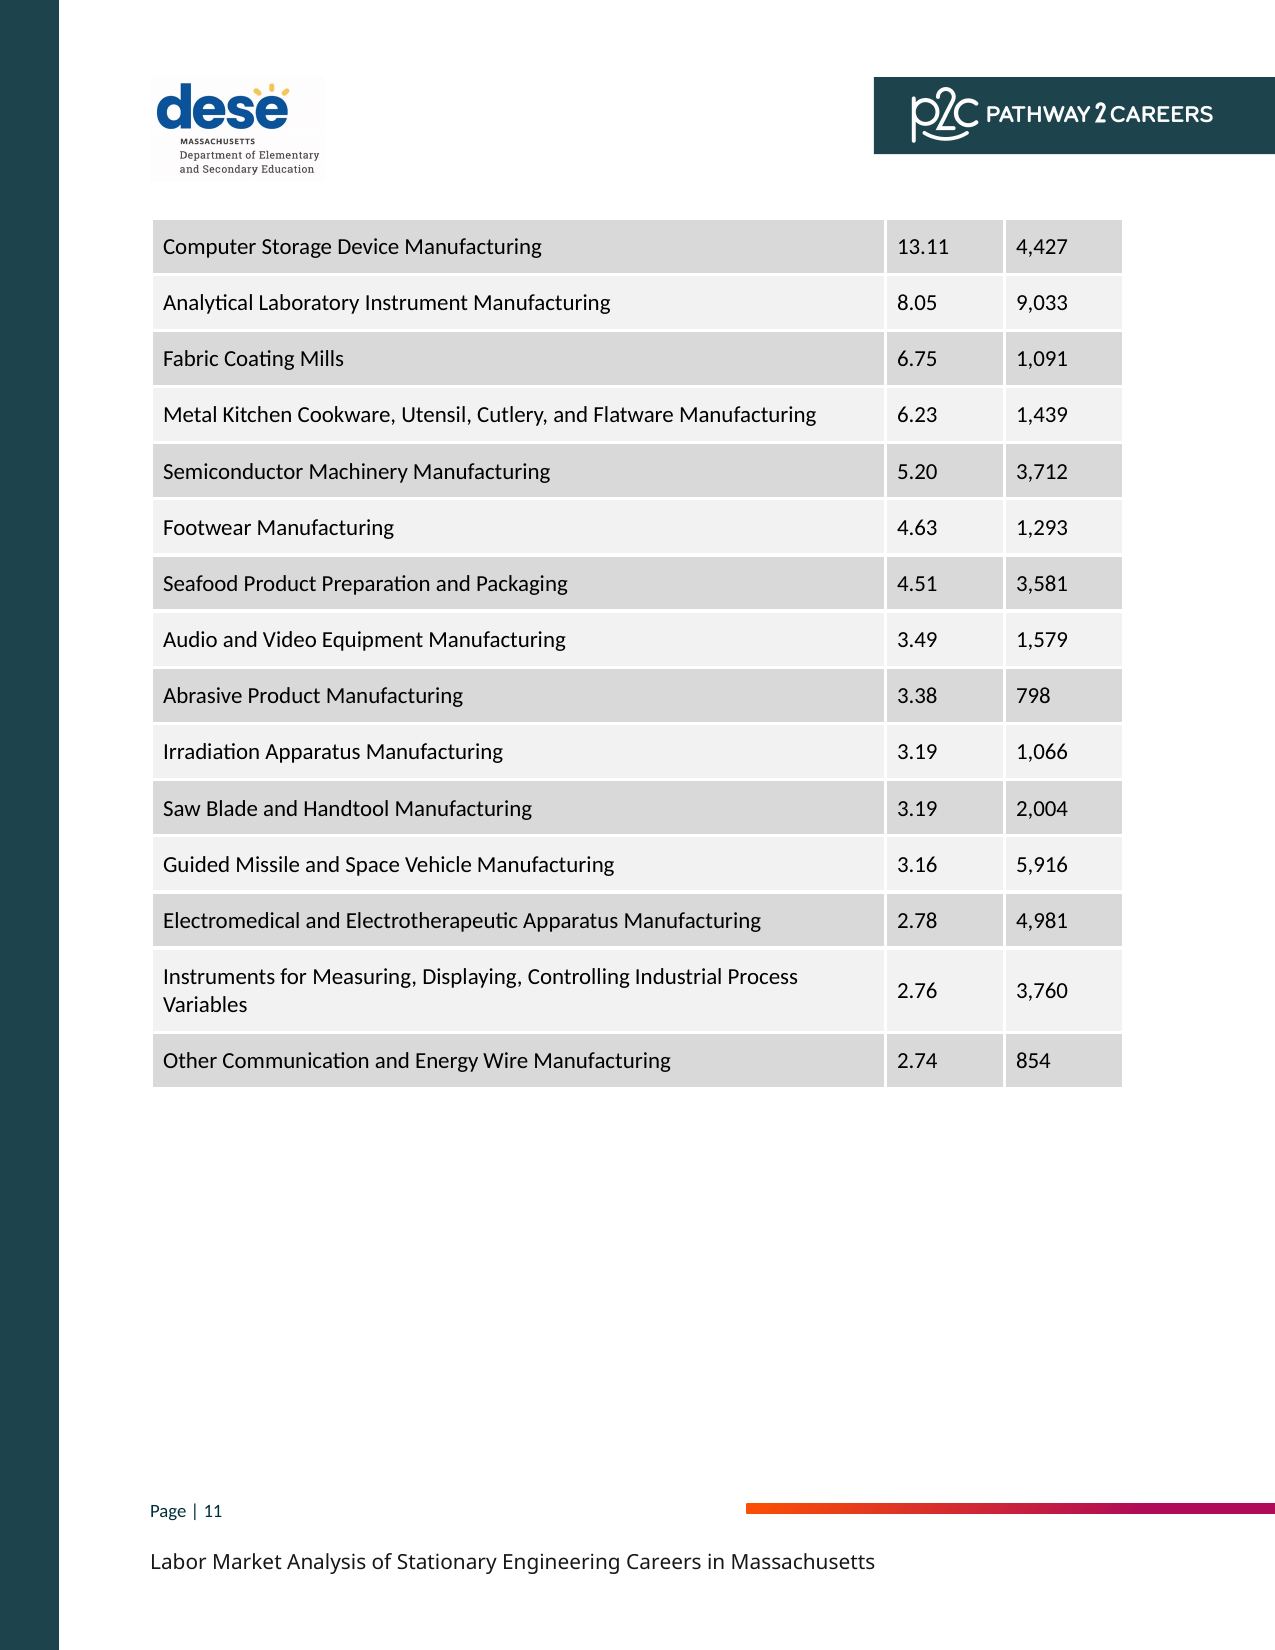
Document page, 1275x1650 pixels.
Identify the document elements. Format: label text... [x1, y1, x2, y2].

table_cell Irradiation Apparatus Manufacturing [153, 725, 884, 778]
table_cell 3,760 [1006, 950, 1122, 1031]
table_cell 6.75 [887, 332, 1003, 385]
table_cell 3.16 [887, 837, 1003, 890]
table_cell 3.49 [887, 613, 1003, 666]
table_cell Saw Blade and Handtool Manufacturing [153, 781, 884, 834]
table_cell 4,427 [1006, 220, 1122, 273]
table_cell 3.19 [887, 725, 1003, 778]
table_cell Electromedical and Electrotherapeutic Apparatus Manufacturing [153, 894, 884, 946]
table_cell 1,293 [1006, 500, 1122, 553]
table_cell 8.05 [887, 276, 1003, 329]
table_cell 2.78 [887, 894, 1003, 946]
table_cell Analytical Laboratory Instrument Manufacturing [153, 276, 884, 329]
table_cell 2,004 [1006, 781, 1122, 834]
table_cell 1,091 [1006, 332, 1122, 385]
picture [909, 85, 1215, 145]
table_cell 13.11 [887, 220, 1003, 273]
table_cell Abrasive Product Manufacturing [153, 669, 884, 722]
table_cell 3,712 [1006, 444, 1122, 497]
table_cell 2.74 [887, 1034, 1003, 1087]
table_cell Audio and Video Equipment Manufacturing [153, 613, 884, 666]
table_cell 4.51 [887, 557, 1003, 609]
table_cell 3.38 [887, 669, 1003, 722]
table_cell 1,439 [1006, 388, 1122, 441]
table_cell 854 [1006, 1034, 1122, 1087]
table_cell 5,916 [1006, 837, 1122, 890]
table_cell Semiconductor Machinery Manufacturing [153, 444, 884, 497]
table_cell Guided Missile and Space Vehicle Manufacturing [153, 837, 884, 890]
table_cell 9,033 [1006, 276, 1122, 329]
table_cell 798 [1006, 669, 1122, 722]
picture [150, 76, 325, 181]
table_cell 1,066 [1006, 725, 1122, 778]
table_cell 2.76 [887, 950, 1003, 1031]
table_cell 3.19 [887, 781, 1003, 834]
table_cell 5.20 [887, 444, 1003, 497]
table_cell 4.63 [887, 500, 1003, 553]
table_cell 3,581 [1006, 557, 1122, 609]
table_cell 4,981 [1006, 894, 1122, 946]
table_cell Footwear Manufacturing [153, 500, 884, 553]
table_cell 1,579 [1006, 613, 1122, 666]
table_cell Instruments for Measuring, Displaying, Controlling Industrial Process Variables [153, 950, 884, 1031]
table_cell Computer Storage Device Manufacturing [153, 220, 884, 273]
table_cell Fabric Coating Mills [153, 332, 884, 385]
table_cell Metal Kitchen Cookware, Utensil, Cutlery, and Flatware Manufacturing [153, 388, 884, 441]
table_cell 6.23 [887, 388, 1003, 441]
table_cell Other Communication and Energy Wire Manufacturing [153, 1034, 884, 1087]
table_cell Seafood Product Preparation and Packaging [153, 557, 884, 609]
